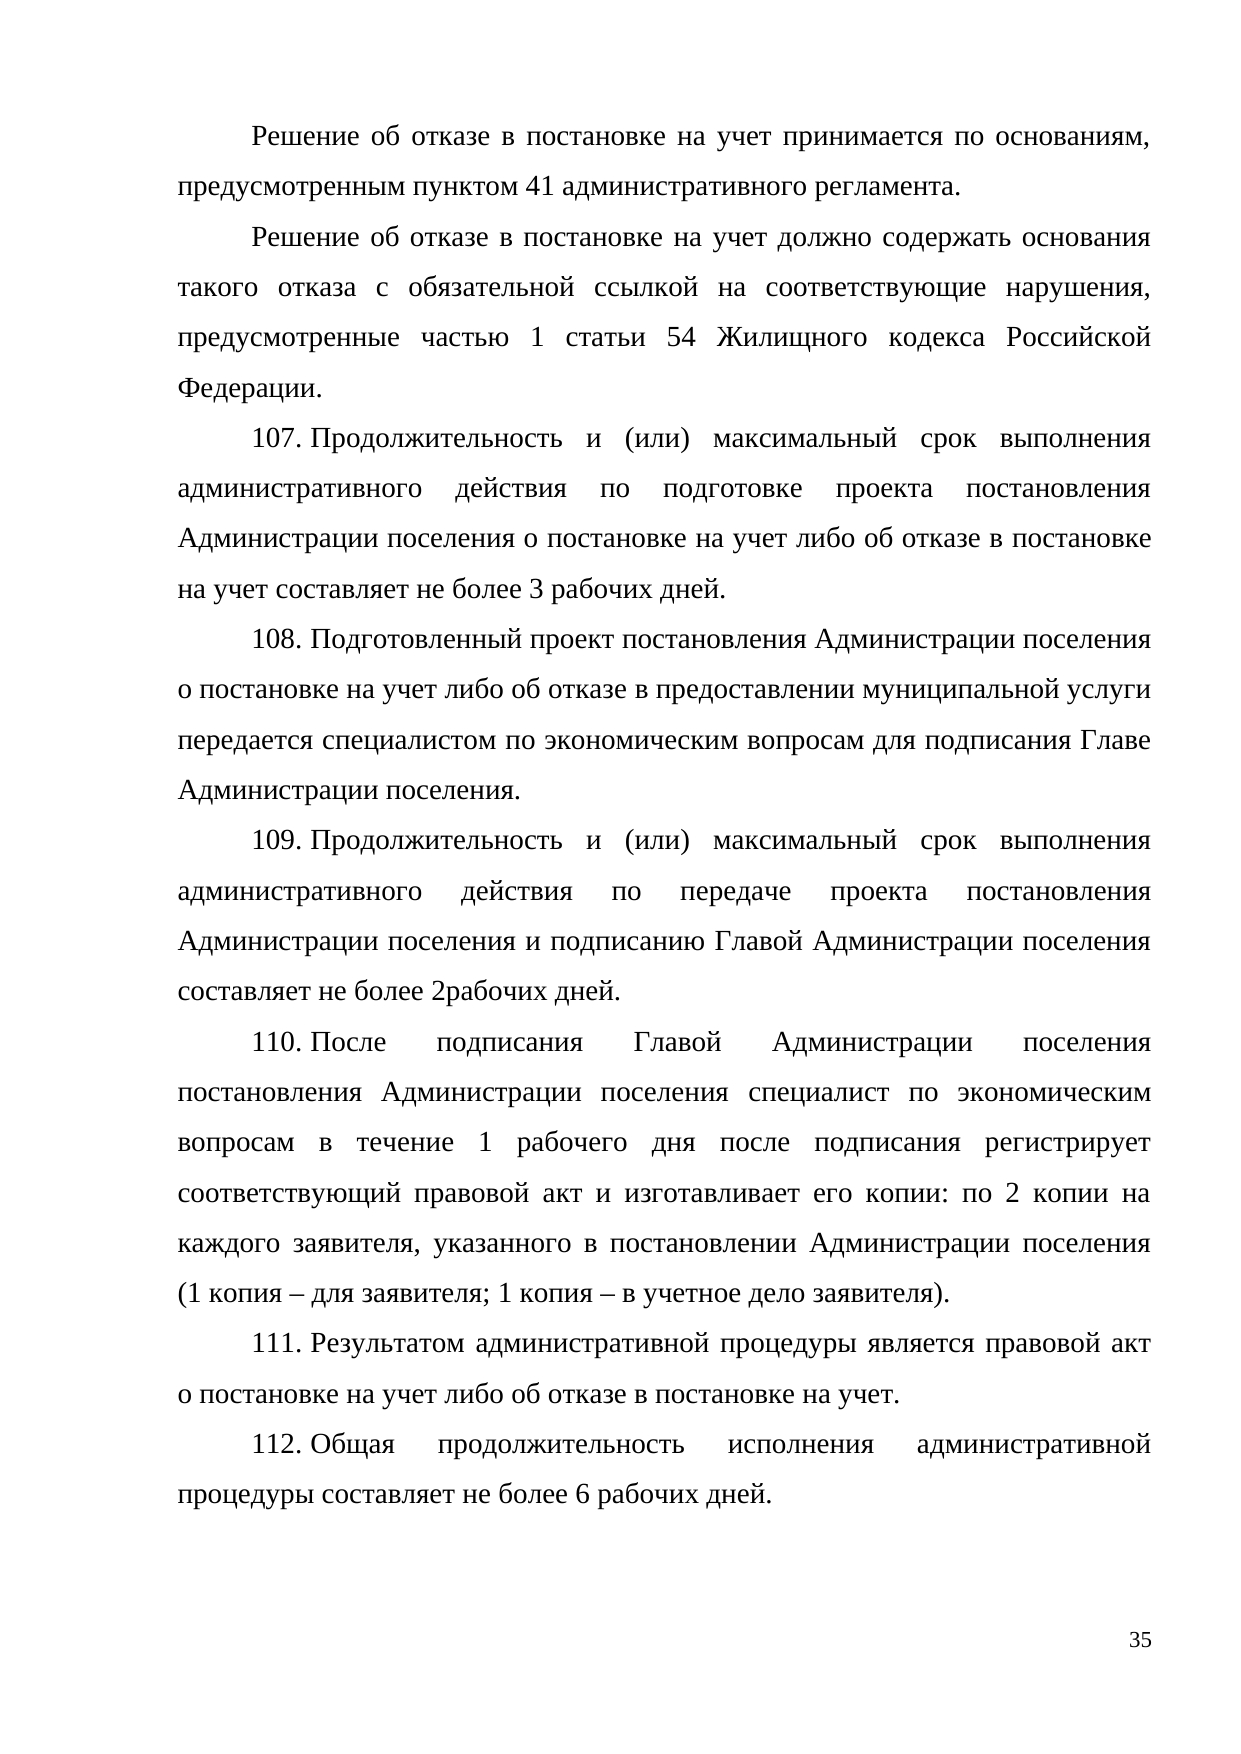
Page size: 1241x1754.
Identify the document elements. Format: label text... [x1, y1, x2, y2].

text Решение об отказе в постановке на учет должно содержать основания такого отказа с обязательной ссылкой на соответствующие нарушения, предусмотренные частью 1 статьи 54 Жилищного кодекса Российской Федерации. [177, 219, 1152, 403]
list Подготовленный проект постановления Администрации поселения о постановке на учет либо об отказе в предоставлении муниципальной услуги передается специалистом по экономическим вопросам для подписания Главе Администрации поселения. [177, 621, 1152, 806]
list Продолжительность и (или) максимальный срок выполнения административного действия по подготовке проекта постановления Администрации поселения о постановке на учет либо об отказе в постановке на учет составляет не более 3 рабочих дней. [177, 420, 1152, 604]
text Решение об отказе в постановке на учет принимается по основаниям, предусмотренным пунктом 41 административного регламента. [177, 118, 1152, 202]
list После подписания Главой Администрации поселения постановления Администрации поселения специалист по экономическим вопросам в течение 1 рабочего дня после подписания регистрирует соответствующий правовой акт и изготавливает его копии: по 2 копии на каждого заявителя, указанного в постановлении Администрации поселения (1 копия – для заявителя; 1 копия – в учетное дело заявителя). [177, 1024, 1152, 1309]
list Результатом административной процедуры является правовой акт о постановке на учет либо об отказе в постановке на учет. [177, 1326, 1152, 1409]
list Общая продолжительность исполнения административной процедуры составляет не более 6 рабочих дней. [177, 1426, 1152, 1510]
list Продолжительность и (или) максимальный срок выполнения административного действия по передаче проекта постановления Администрации поселения и подписанию Главой Администрации поселения составляет не более 2рабочих дней. [177, 822, 1152, 1007]
